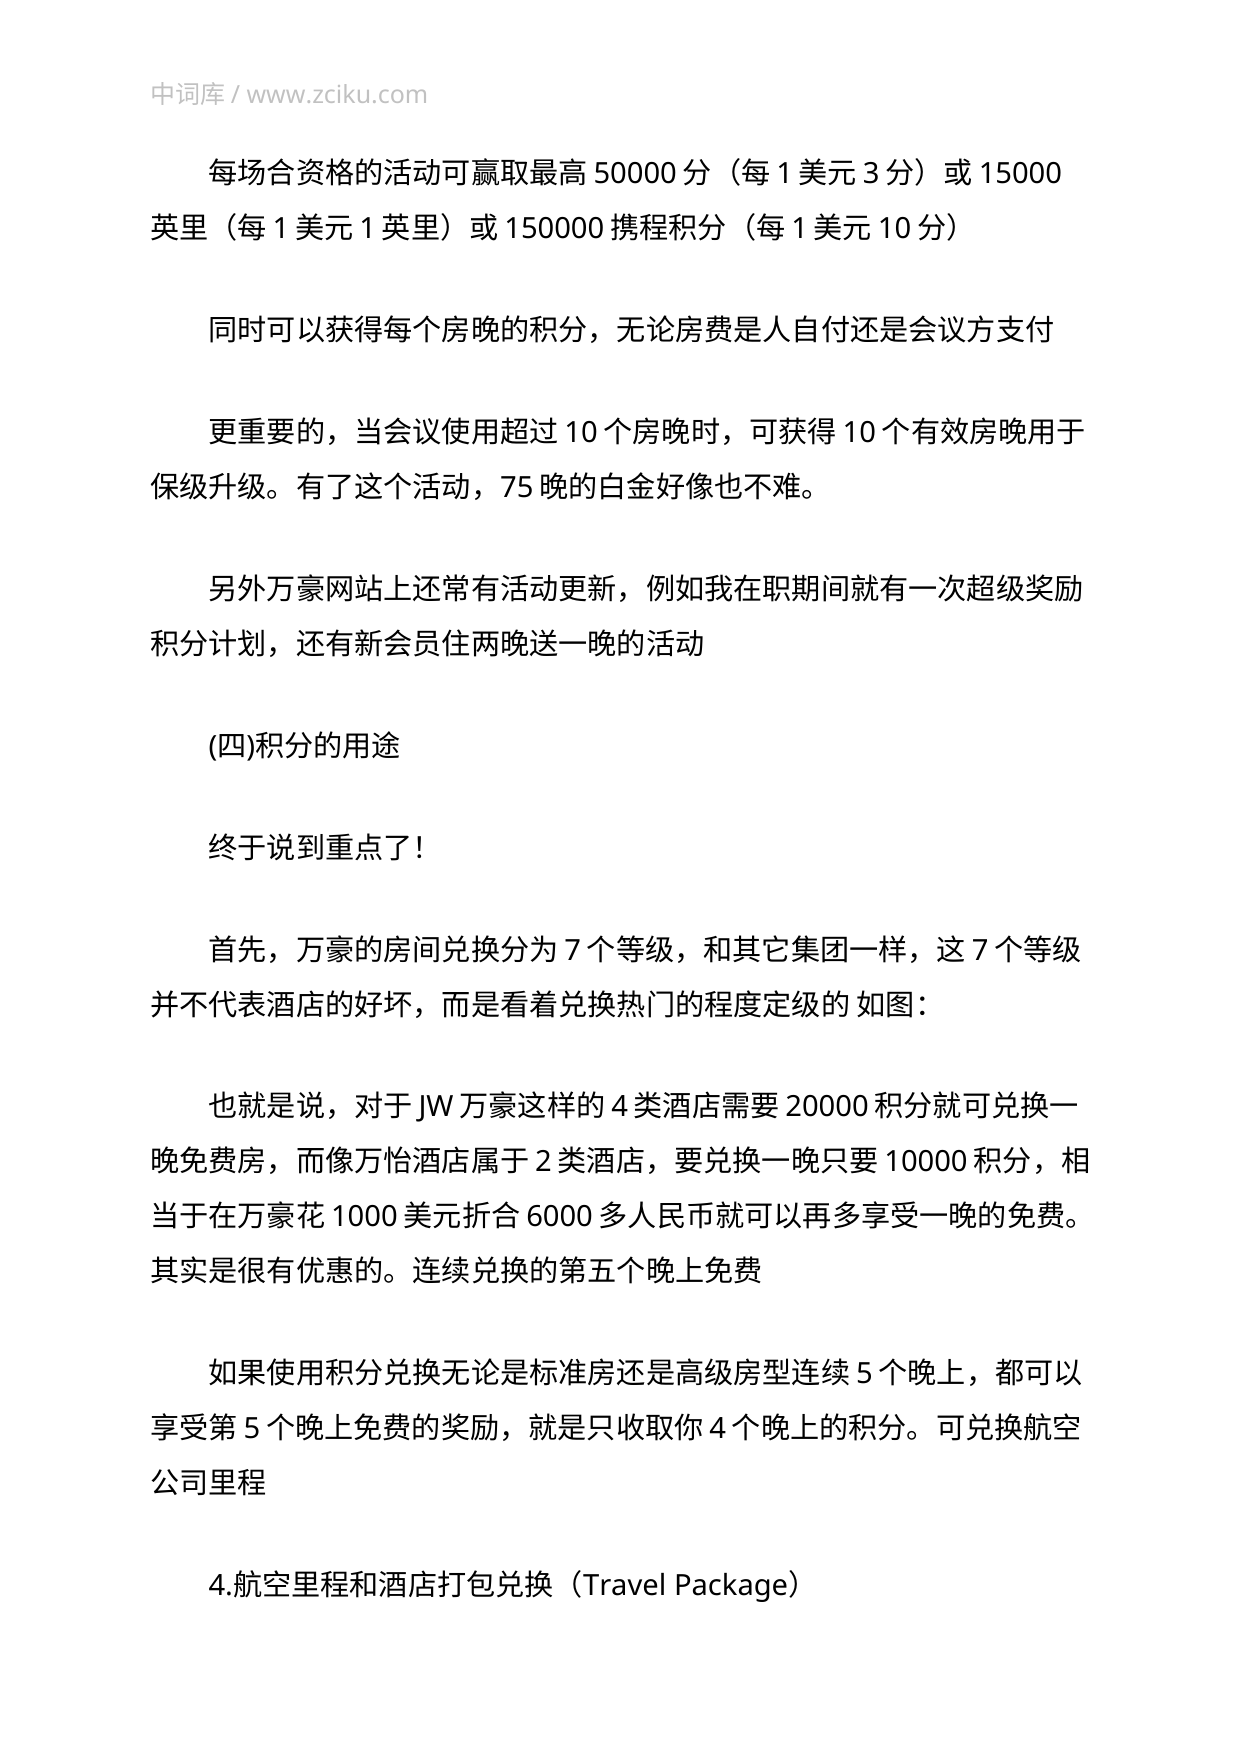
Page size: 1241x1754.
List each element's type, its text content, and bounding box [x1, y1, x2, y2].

text 更重要的，当会议使用超过10个房晚时，可获得10个有效房晚用于保级升级。有了这个活动，75晚的白金好像也不难。 [150, 409, 1090, 506]
text 终于说到重点了！ [150, 824, 1090, 867]
text 另外万豪网站上还常有活动更新，例如我在职期间就有一次超级奖励积分计划，还有新会员住两晚送一晚的活动 [150, 566, 1090, 663]
text 每场合资格的活动可赢取最高50000分（每1美元3分）或15000英里（每1美元1英里）或150000携程积分（每1美元10分） [150, 150, 1090, 247]
text (四)积分的用途 [150, 722, 1090, 765]
text 4.航空里程和酒店打包兑换（Travel Package） [150, 1561, 1090, 1604]
text 同时可以获得每个房晚的积分，无论房费是人自付还是会议方支付 [150, 307, 1090, 349]
text 首先，万豪的房间兑换分为7个等级，和其它集团一样，这7个等级并不代表酒店的好坏，而是看着兑换热门的程度定级的 如图： [150, 926, 1090, 1023]
text 如果使用积分兑换无论是标准房还是高级房型连续5个晚上，都可以享受第5个晚上免费的奖励，就是只收取你4个晚上的积分。可兑换航空公司里程 [150, 1350, 1090, 1502]
text 也就是说，对于JW万豪这样的4类酒店需要20000积分就可兑换一晚免费房，而像万怡酒店属于2类酒店，要兑换一晚只要10000积分，相当于在万豪花1000美元折合6000多人民币就可以再多享受一晚的免费。其实是很有优惠的。连续兑换的第五个晚上免费 [150, 1083, 1090, 1290]
